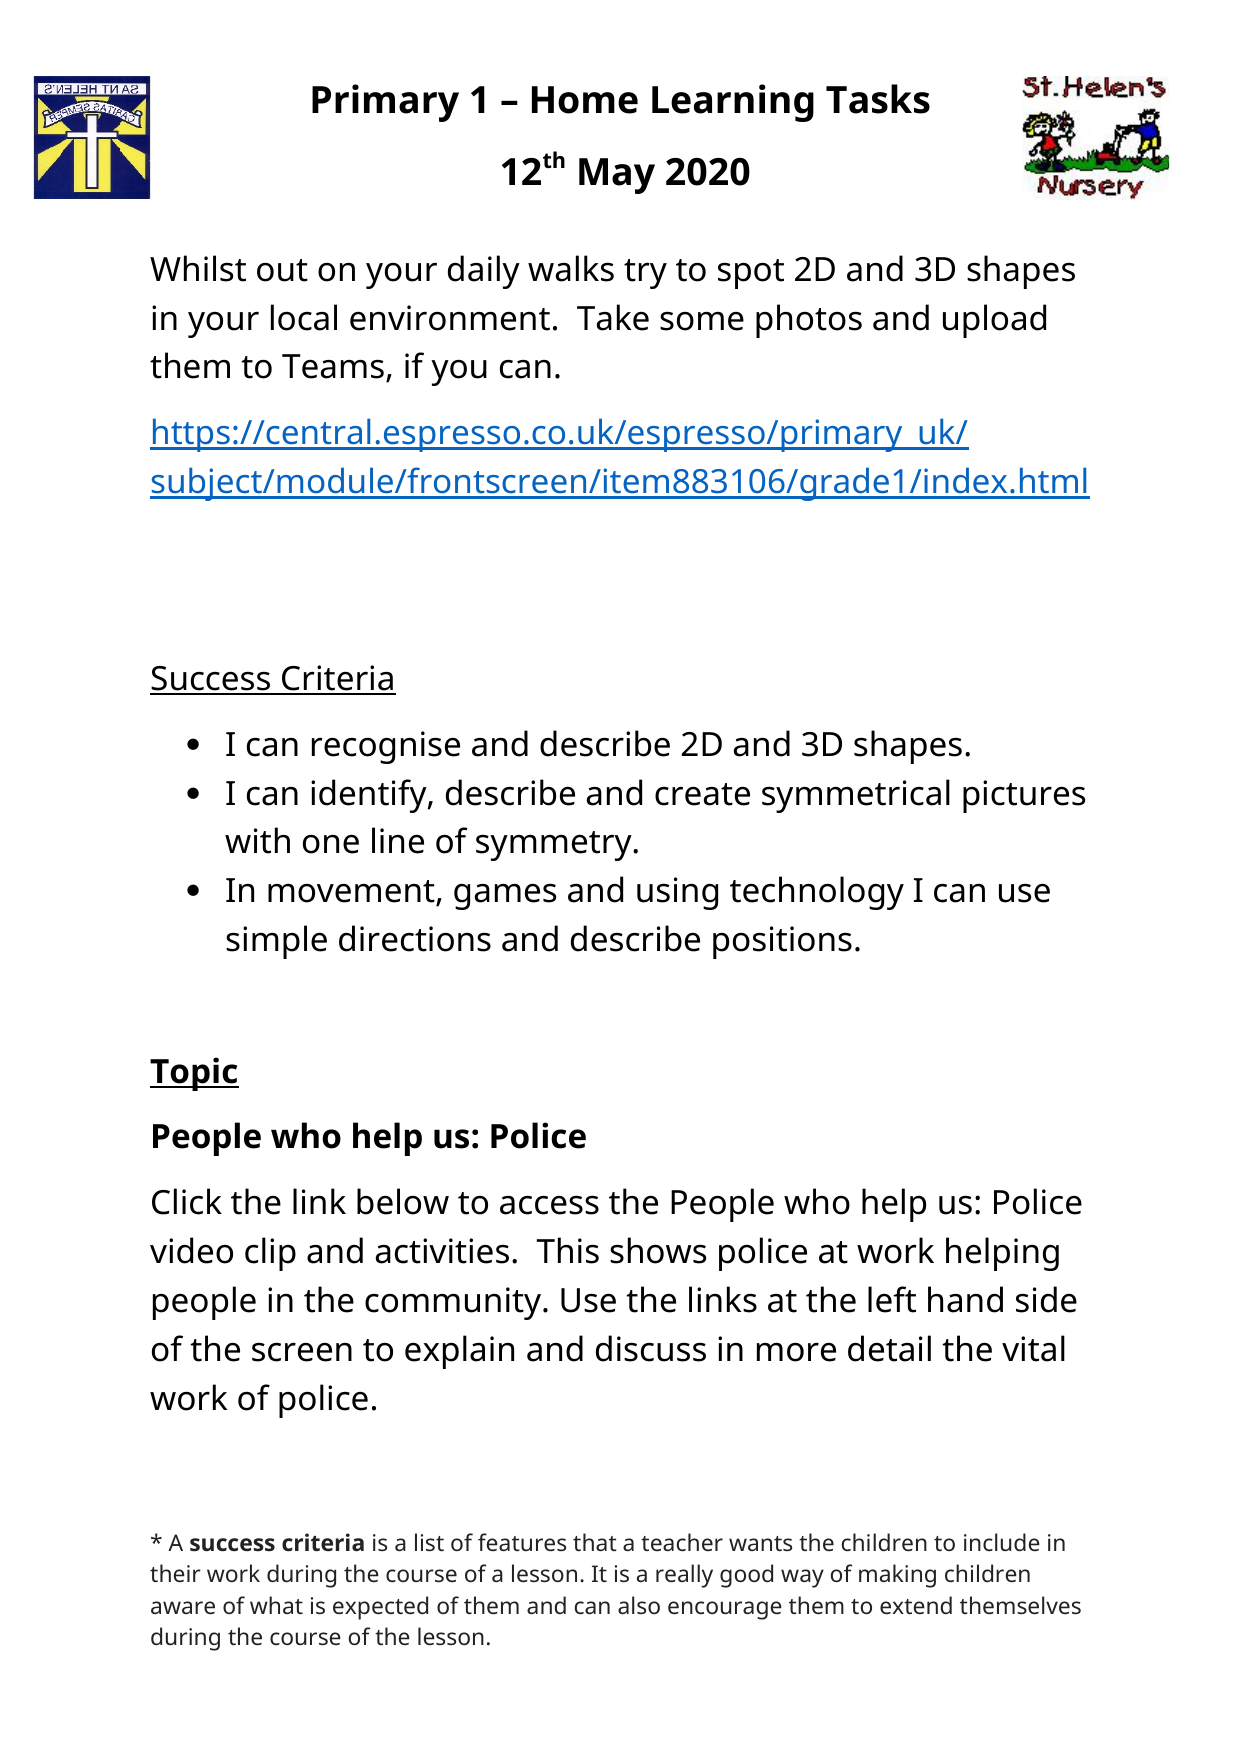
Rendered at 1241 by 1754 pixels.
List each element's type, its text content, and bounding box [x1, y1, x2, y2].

text Success Criteria [150, 655, 1090, 700]
text Click the link below to access the People who help us: Police video clip and activities. This shows police at work helping people in the community. Use the links at the left hand side of the screen to explain and discuss in more detail the vital work of police. [150, 1179, 1090, 1420]
list In movement, games and using technology I can use simple directions and describe positions. [187, 867, 1090, 962]
text https://central.espresso.co.uk/espresso/primary_uk/subject/module/frontscreen/item883106/grade1/index.html [150, 409, 1090, 496]
text People who help us: Police [150, 1113, 1090, 1158]
text Topic [150, 1047, 1090, 1093]
text Whilst out on your daily walks try to spot 2D and 3D shapes in your local environment. Take some photos and upload them to Teams, if you can. [150, 245, 1090, 389]
picture [1022, 76, 1170, 200]
list I can recognise and describe 2D and 3D shapes. [187, 720, 1090, 766]
picture [33, 76, 150, 199]
list I can identify, describe and create symmetrical pictures with one line of symmetry. [187, 769, 1090, 864]
